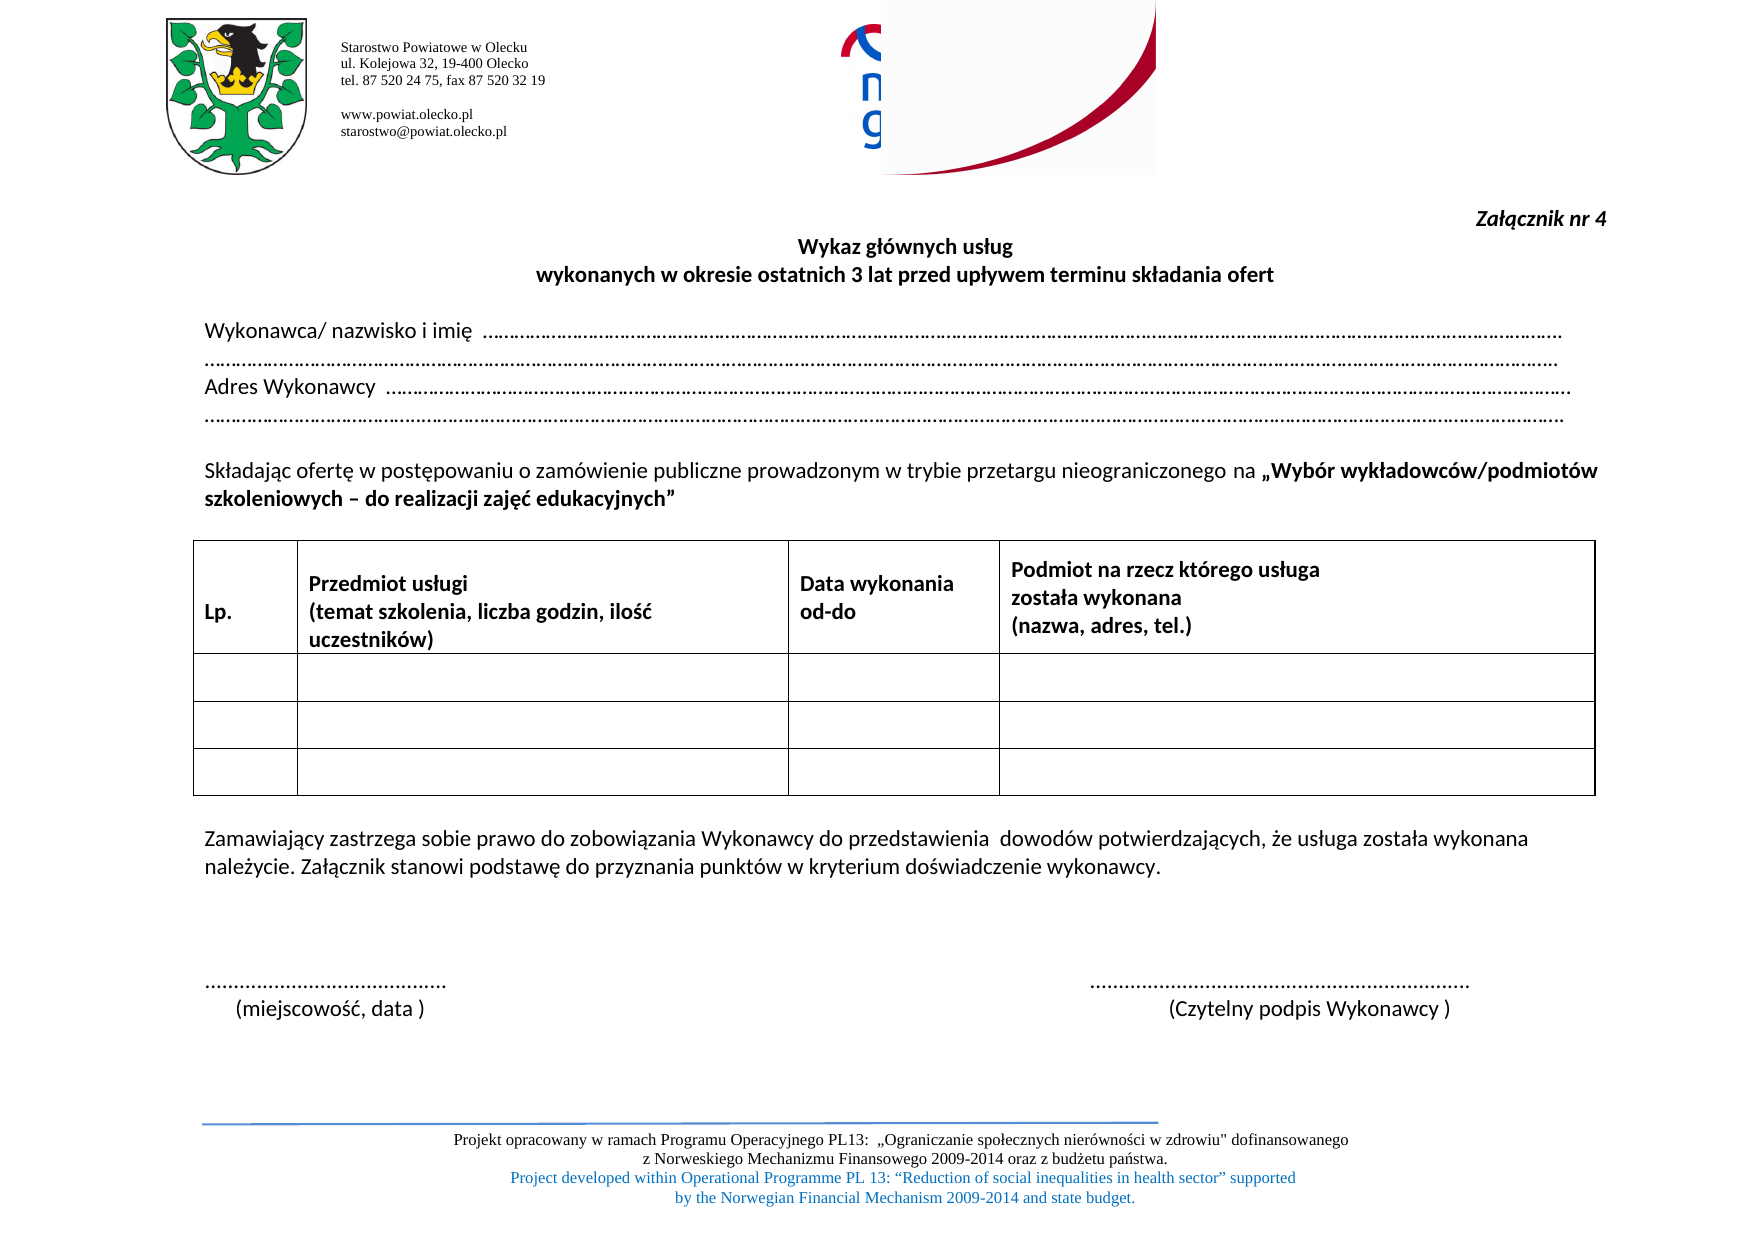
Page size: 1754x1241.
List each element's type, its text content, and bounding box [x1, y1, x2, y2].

picture [166, 18, 307, 175]
table_header Lp. [194, 541, 297, 653]
text Zamawiający zastrzega sobie prawo do zobowiązania Wykonawcy do przedstawienia dowodów potwierdzających, że usługa została wykonana należycie. Załącznik stanowi podstawę do przyznania punktów w kryterium doświadczenie wykonawcy. [204, 824, 1606, 880]
table_cell [789, 654, 999, 701]
table_header Data wykonania od-do [789, 541, 999, 653]
table_cell [1000, 654, 1594, 701]
table_cell [1000, 749, 1594, 795]
table_cell [298, 654, 788, 701]
table_header Podmiot na rzecz którego usługa została wykonana (nazwa, adres, tel.) [1000, 541, 1594, 653]
text .......................................... .................................................................. [204, 966, 1606, 994]
table_cell [194, 749, 297, 795]
text (miejscowość, data ) (Czytelny podpis Wykonawcy ) [204, 994, 1606, 1022]
table_cell [298, 749, 788, 795]
table_cell [194, 654, 297, 701]
table_header Przedmiot usługi (temat szkolenia, liczba godzin, ilość uczestników) [298, 541, 788, 653]
picture [841, 0, 1156, 175]
table_cell [1000, 702, 1594, 748]
text Załącznik nr 4 [204, 204, 1606, 232]
text ………………………………………………………………………………………………………………………………………………………………………………………………………………………………….. [204, 344, 1606, 372]
table_cell [789, 702, 999, 748]
table_cell [194, 702, 297, 748]
text wykonanych w okresie ostatnich 3 lat przed upływem terminu składania ofert [204, 260, 1606, 288]
text Składając ofertę w postępowaniu o zamówienie publiczne prowadzonym w trybie przetargu nieograniczonego na „Wybór wykładowców/podmiotów szkoleniowych – do realizacji zajęć edukacyjnych” [204, 456, 1606, 512]
text Wykaz głównych usług [204, 232, 1606, 260]
text Adres Wykonawcy ……………………………………………………………………………………………………………………………………………………………………………………………………… …………………………………..………………………………………………………………………………………………………………………………………………………………………………………………. [204, 372, 1606, 428]
table_cell [789, 749, 999, 795]
table_cell [298, 702, 788, 748]
text Wykonawca/ nazwisko i imię ……………………………………………………………………………………………………………………………………………………………………………………. [204, 316, 1606, 344]
